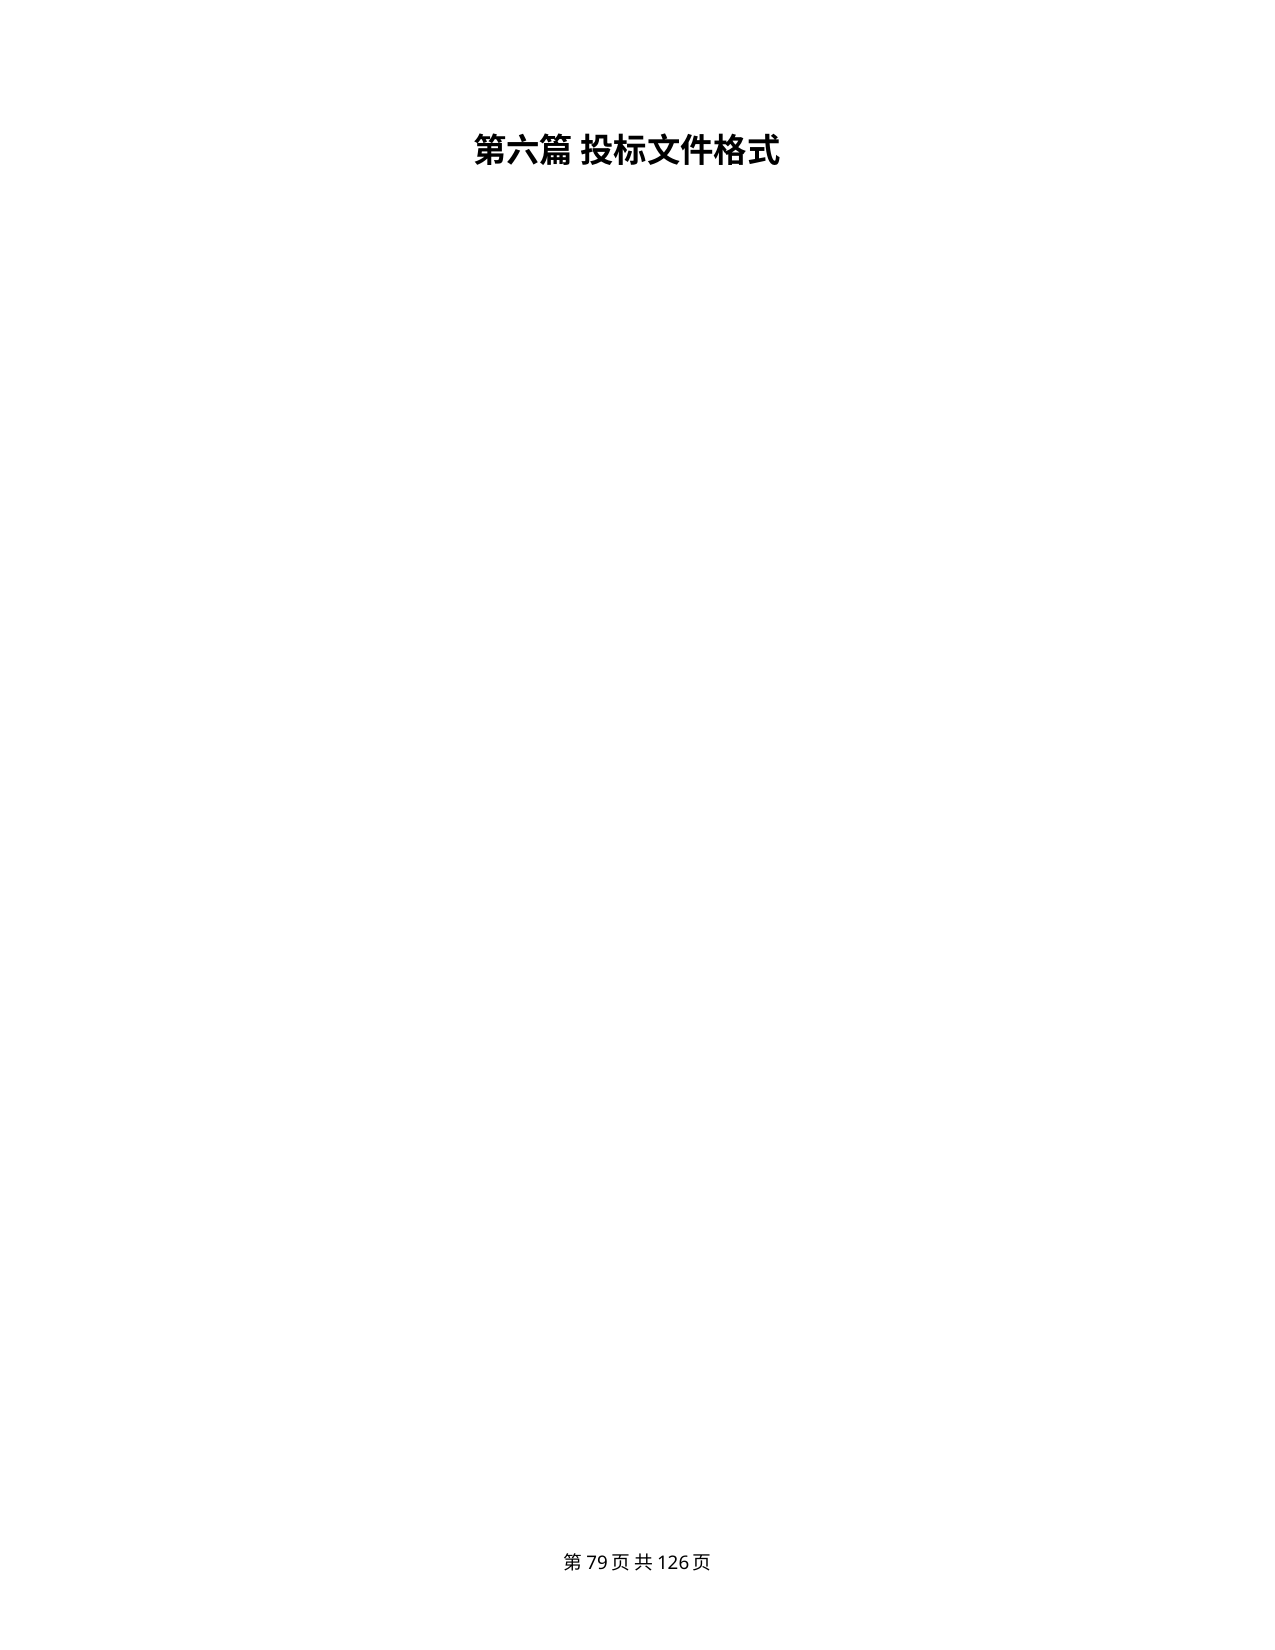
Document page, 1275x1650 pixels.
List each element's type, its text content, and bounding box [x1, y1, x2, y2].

text 第六篇 投标文件格式 [87, 124, 1166, 172]
